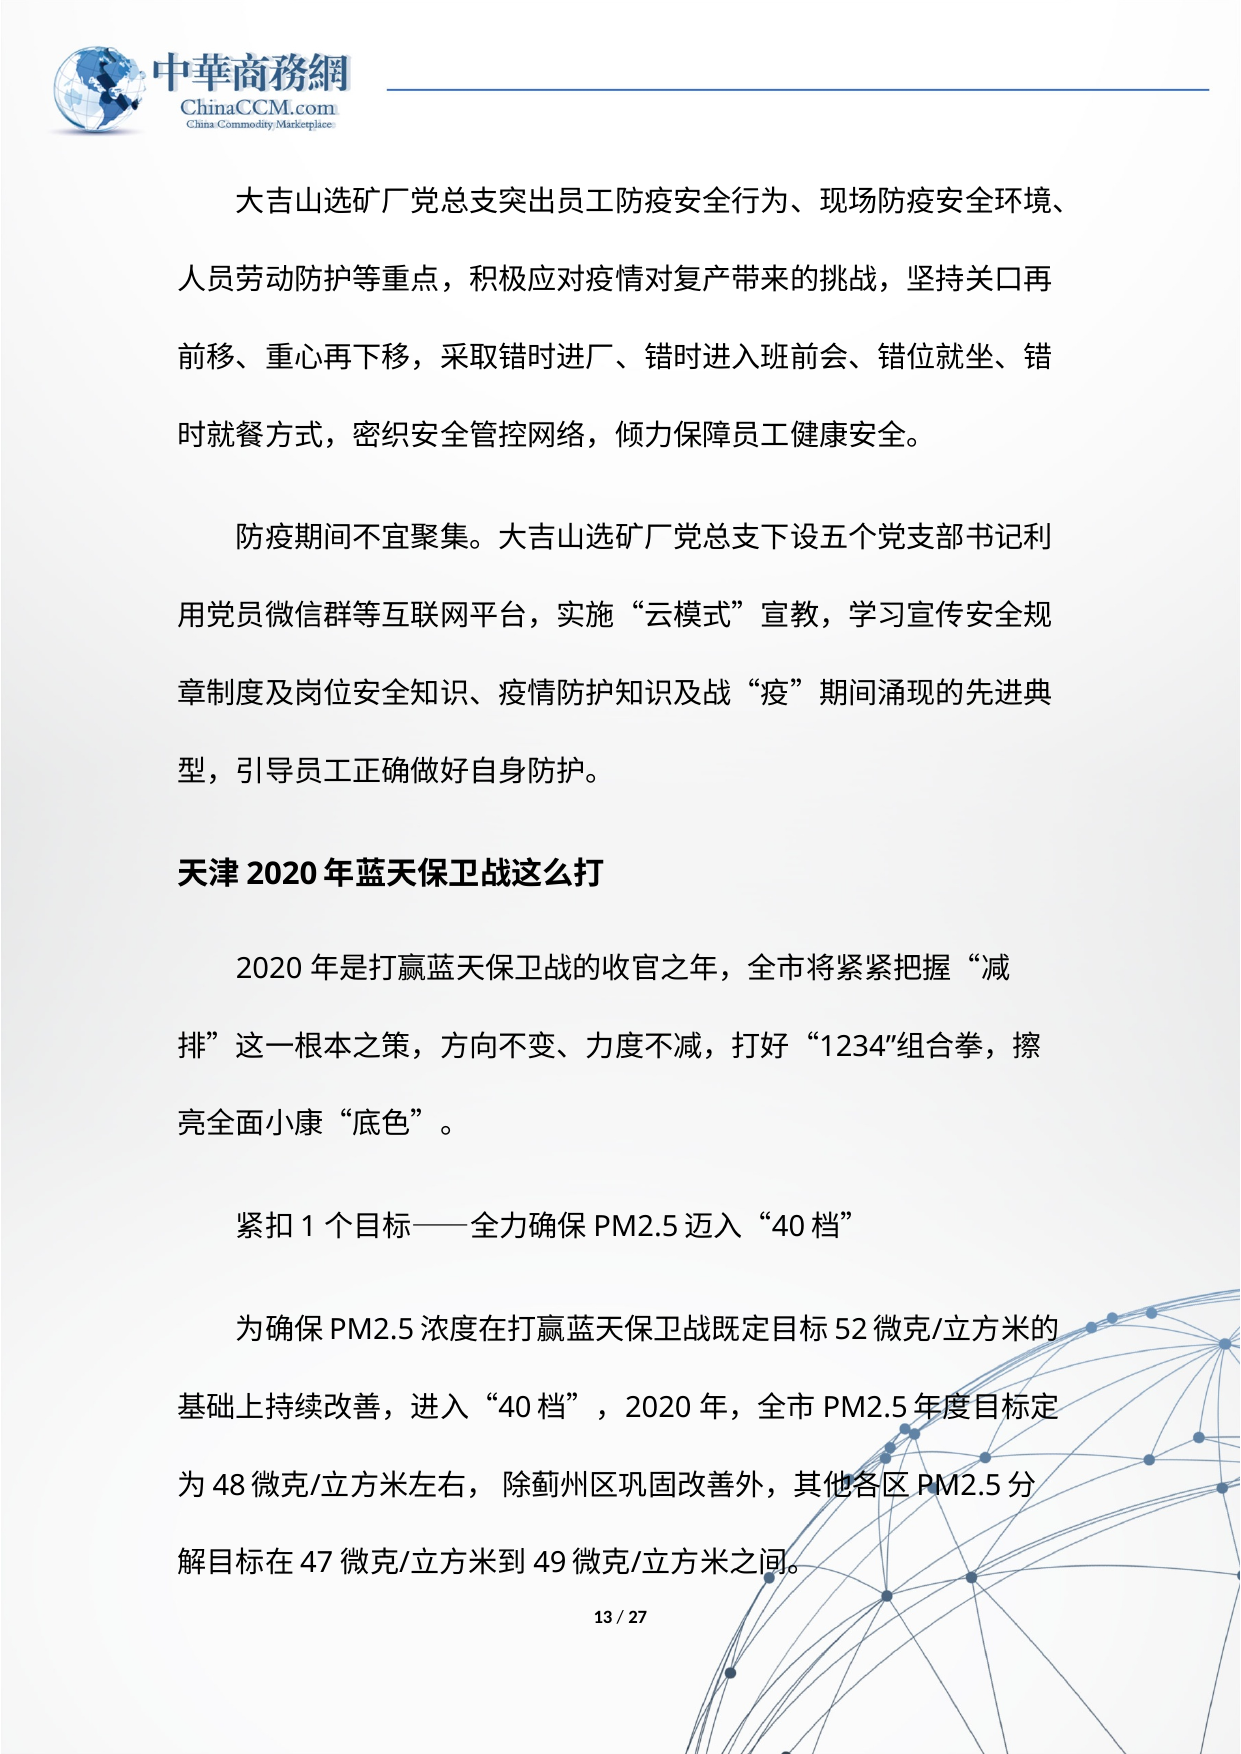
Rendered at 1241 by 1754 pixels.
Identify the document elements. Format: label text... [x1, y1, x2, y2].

text 紧扣1 个目标——全力确保 PM2.5迈入“40档” [177, 1191, 1063, 1256]
text 大吉山选矿厂党总支突出员工防疫安全行为、现场防疫安全环境、人员劳动防护等重点，积极应对疫情对复产带来的挑战，坚持关口再前移、重心再下移，采取错时进厂、错时进入班前会、错位就坐、错时就餐方式，密织安全管控网络，倾力保障员工健康安全。 [177, 166, 1063, 465]
picture [1, 0, 1240, 1754]
text 2020 年是打赢蓝天保卫战的收官之年，全市将紧紧把握“减排”这一根本之策，方向不变、力度不减，打好“1234”组合拳，擦亮全面小康“底色”。 [177, 933, 1063, 1154]
text 为确保PM2.5浓度在打赢蓝天保卫战既定目标52微克/立方米的基础上持续改善，进入“40档”，2020 年，全市 PM2.5年度目标定为48微克/立方米左右， 除蓟州区巩固改善外，其他各区PM2.5分解目标在47 微克/立方米到 49微克/立方米之间。 [177, 1294, 1063, 1593]
text 防疫期间不宜聚集。大吉山选矿厂党总支下设五个党支部书记利用党员微信群等互联网平台，实施“云模式”宣教，学习宣传安全规章制度及岗位安全知识、疫情防护知识及战“疫”期间涌现的先进典型，引导员工正确做好自身防护。 [177, 502, 1063, 801]
text 天津2020年蓝天保卫战这么打 [177, 839, 1063, 904]
